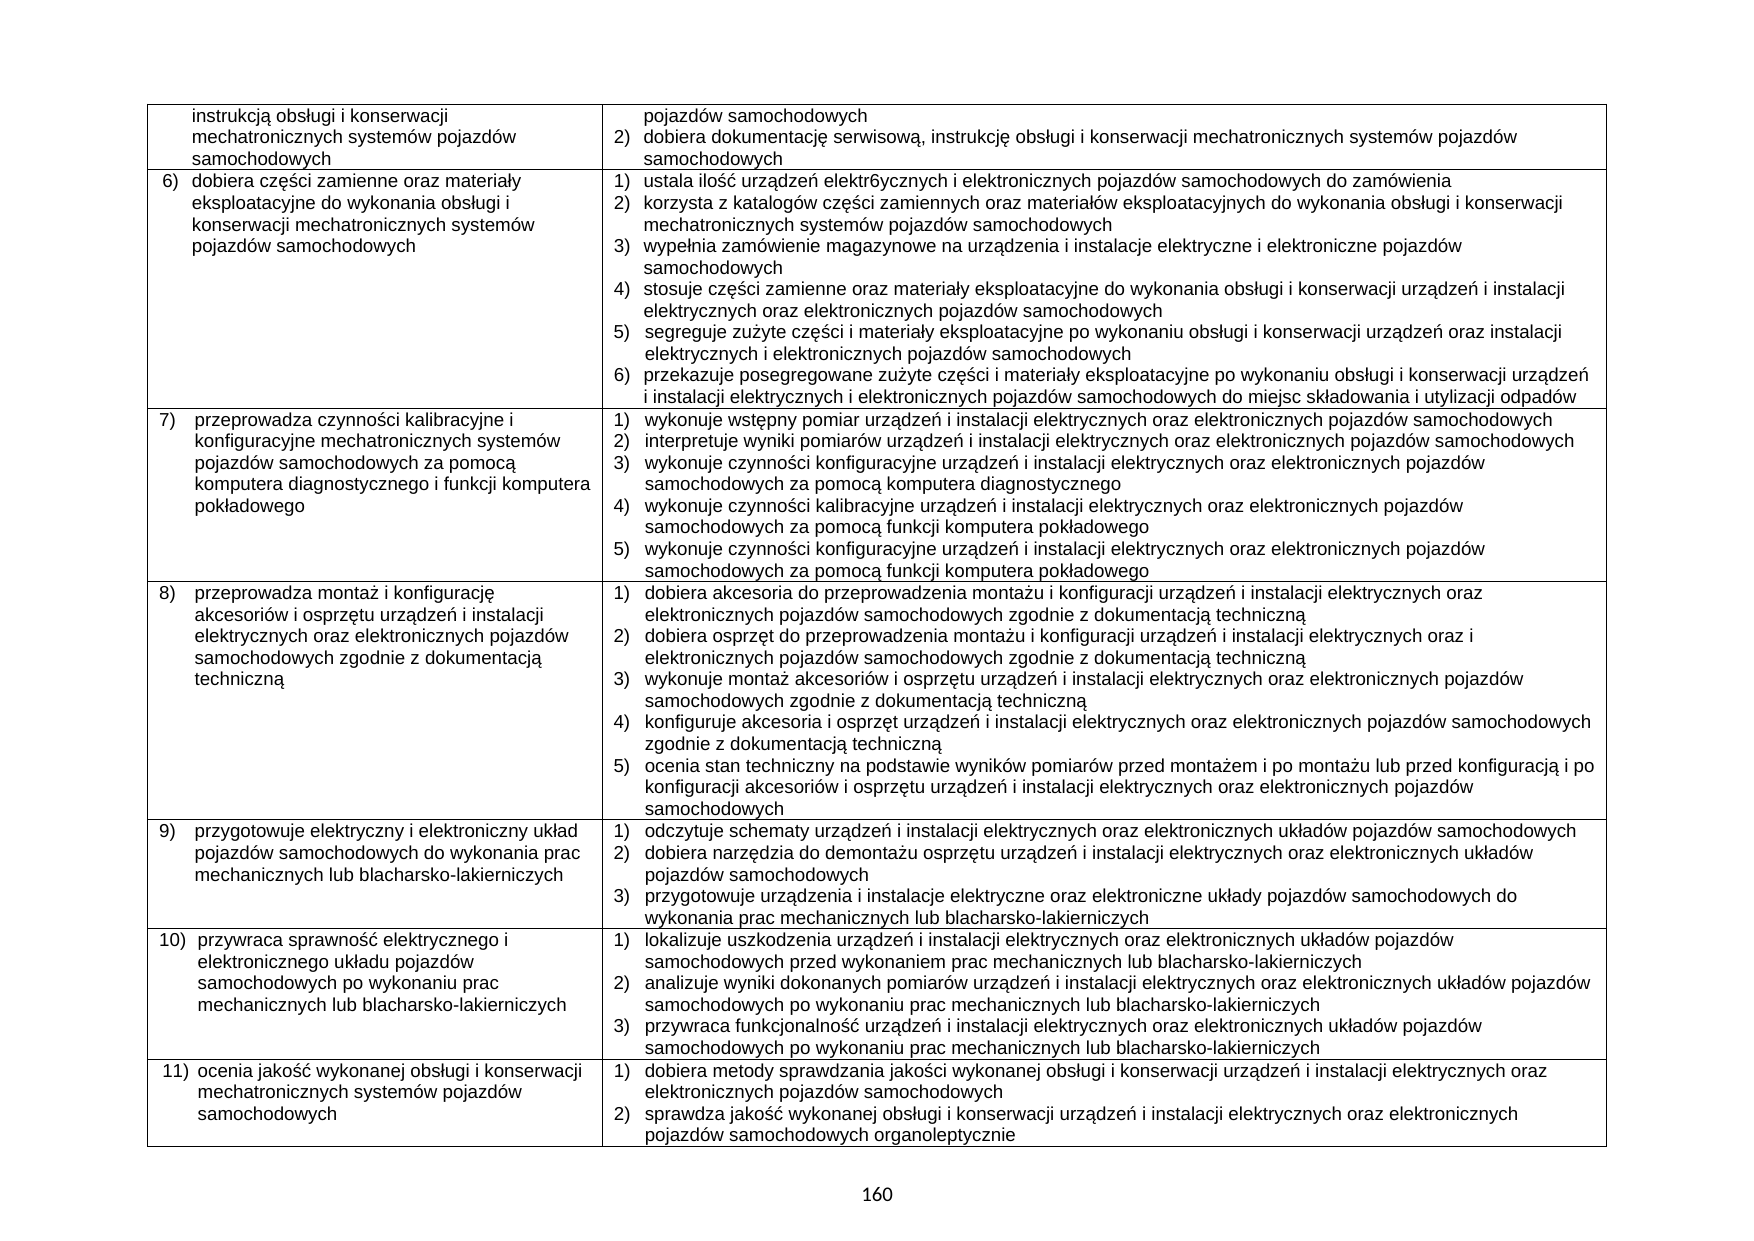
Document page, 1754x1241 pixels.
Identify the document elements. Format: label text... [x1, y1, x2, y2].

table_cell dobiera części zamienne oraz materiały eksploatacyjne do wykonania obsługi i konserwacji mechatronicznych systemów pojazdów samochodowych [148, 170, 602, 407]
table_cell przywraca sprawność elektrycznego i elektronicznego układu pojazdów samochodowych po wykonaniu prac mechanicznych lub blacharsko-lakierniczych [148, 929, 602, 1058]
table_cell 1) odczytuje schematy urządzeń i instalacji elektrycznych oraz elektronicznych układów pojazdów samochodowych 2) dobiera narzędzia do demontażu osprzętu urządzeń i instalacji elektrycznych oraz elektronicznych układów pojazdów samochodowych 3) przygotowuje urządzenia i instalacje elektryczne oraz elektroniczne układy pojazdów samochodowych do wykonania prac mechanicznych lub blacharsko-lakierniczych [603, 820, 1606, 928]
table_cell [603, 1060, 1606, 1146]
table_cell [148, 105, 602, 169]
table_cell ustala ilość urządzeń elektr6ycznych i elektronicznych pojazdów samochodowych do zamówienia korzysta z katalogów części zamiennych oraz materiałów eksploatacyjnych do wykonania obsługi i konserwacji mechatronicznych systemów pojazdów samochodowych wypełnia zamówienie magazynowe na urządzenia i instalacje elektryczne i elektroniczne pojazdów samochodowych stosuje części zamienne oraz materiały eksploatacyjne do wykonania obsługi i konserwacji urządzeń i instalacji elektrycznych oraz elektronicznych pojazdów samochodowych segreguje zużyte części i materiały eksploatacyjne po wykonaniu obsługi i konserwacji urządzeń oraz instalacji elektrycznych i elektronicznych pojazdów samochodowych przekazuje posegregowane zużyte części i materiały eksploatacyjne po wykonaniu obsługi i konserwacji urządzeń i instalacji elektrycznych i elektronicznych pojazdów samochodowych do miejsc składowania i utylizacji odpadów [603, 170, 1606, 407]
table_cell przeprowadza montaż i konfigurację akcesoriów i osprzętu urządzeń i instalacji elektrycznych oraz elektronicznych pojazdów samochodowych zgodnie z dokumentacją techniczną [148, 582, 602, 819]
table_cell przygotowuje elektryczny i elektroniczny układ pojazdów samochodowych do wykonania prac mechanicznych lub blacharsko-lakierniczych [148, 820, 602, 928]
table_cell 1) lokalizuje uszkodzenia urządzeń i instalacji elektrycznych oraz elektronicznych układów pojazdów samochodowych przed wykonaniem prac mechanicznych lub blacharsko-lakierniczych 2) analizuje wyniki dokonanych pomiarów urządzeń i instalacji elektrycznych oraz elektronicznych układów pojazdów samochodowych po wykonaniu prac mechanicznych lub blacharsko-lakierniczych 3) przywraca funkcjonalność urządzeń i instalacji elektrycznych oraz elektronicznych układów pojazdów samochodowych po wykonaniu prac mechanicznych lub blacharsko-lakierniczych [603, 929, 1606, 1058]
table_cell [148, 1060, 602, 1146]
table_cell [603, 105, 1606, 169]
table_cell 1) wykonuje wstępny pomiar urządzeń i instalacji elektrycznych oraz elektronicznych pojazdów samochodowych 2) interpretuje wyniki pomiarów urządzeń i instalacji elektrycznych oraz elektronicznych pojazdów samochodowych 3) wykonuje czynności konfiguracyjne urządzeń i instalacji elektrycznych oraz elektronicznych pojazdów samochodowych za pomocą komputera diagnostycznego 4) wykonuje czynności kalibracyjne urządzeń i instalacji elektrycznych oraz elektronicznych pojazdów samochodowych za pomocą funkcji komputera pokładowego 5) wykonuje czynności konfiguracyjne urządzeń i instalacji elektrycznych oraz elektronicznych pojazdów samochodowych za pomocą funkcji komputera pokładowego [603, 409, 1606, 581]
table_cell 1) dobiera akcesoria do przeprowadzenia montażu i konfiguracji urządzeń i instalacji elektrycznych oraz elektronicznych pojazdów samochodowych zgodnie z dokumentacją techniczną 2) dobiera osprzęt do przeprowadzenia montażu i konfiguracji urządzeń i instalacji elektrycznych oraz i elektronicznych pojazdów samochodowych zgodnie z dokumentacją techniczną 3) wykonuje montaż akcesoriów i osprzętu urządzeń i instalacji elektrycznych oraz elektronicznych pojazdów samochodowych zgodnie z dokumentacją techniczną 4) konfiguruje akcesoria i osprzęt urządzeń i instalacji elektrycznych oraz elektronicznych pojazdów samochodowych zgodnie z dokumentacją techniczną 5) ocenia stan techniczny na podstawie wyników pomiarów przed montażem i po montażu lub przed konfiguracją i po konfiguracji akcesoriów i osprzętu urządzeń i instalacji elektrycznych oraz elektronicznych pojazdów samochodowych [603, 582, 1606, 819]
table_cell przeprowadza czynności kalibracyjne i konfiguracyjne mechatronicznych systemów pojazdów samochodowych za pomocą komputera diagnostycznego i funkcji komputera pokładowego [148, 409, 602, 581]
